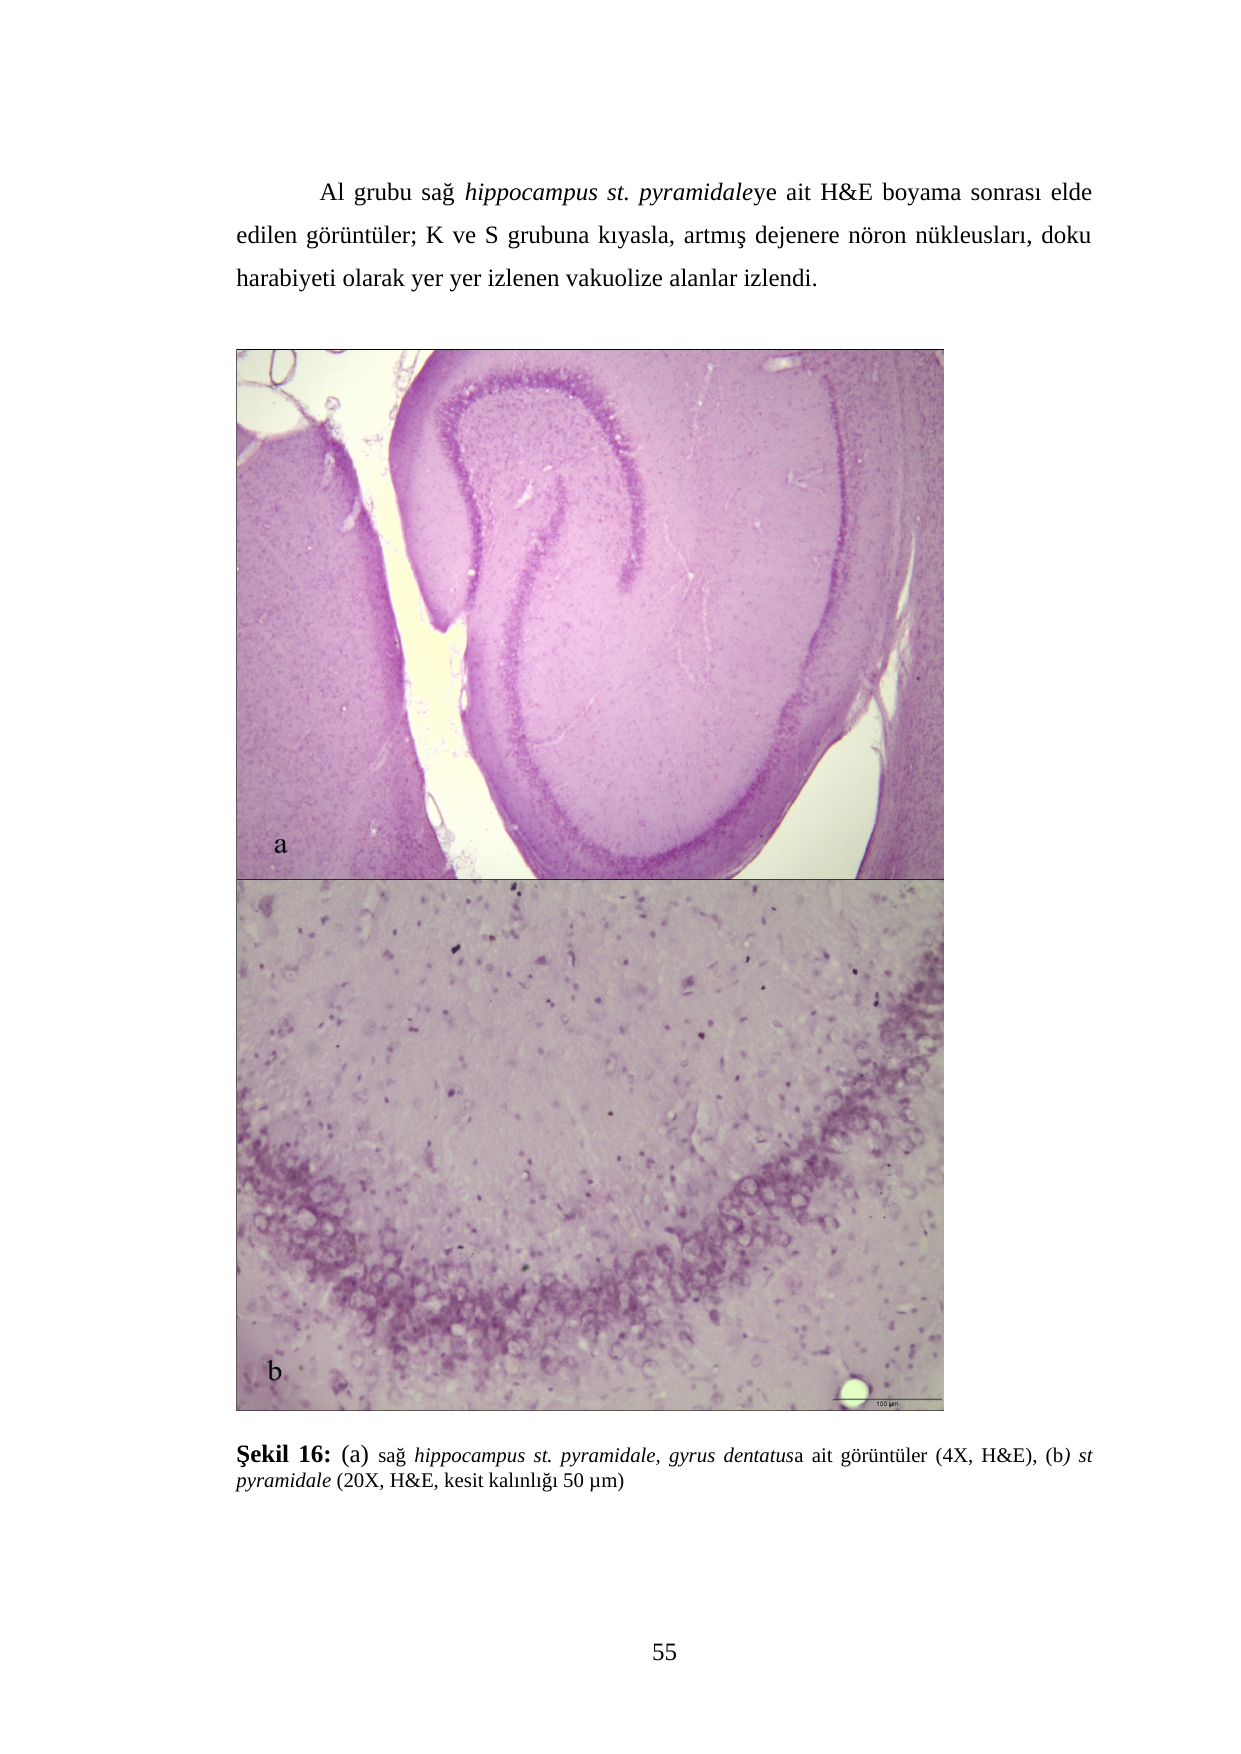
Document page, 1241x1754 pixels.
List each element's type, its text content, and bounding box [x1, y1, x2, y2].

text Al grubu sağ hippocampus st. pyramidaleye ait H&E boyama sonrası elde edilen görüntüler; K ve S grubuna kıyasla, artmış dejenere nöron nükleusları, doku harabiyeti olarak yer yer izlenen vakuolize alanlar izlendi. [236, 177, 1092, 292]
text Şekil 16: (a) sağ hippocampus st. pyramidale, gyrus dentatusa ait görüntüler (4X, H&E), (b) st pyramidale (20X, H&E, kesit kalınlığı 50 µm) [236, 1439, 1092, 1492]
picture [236, 349, 944, 1411]
